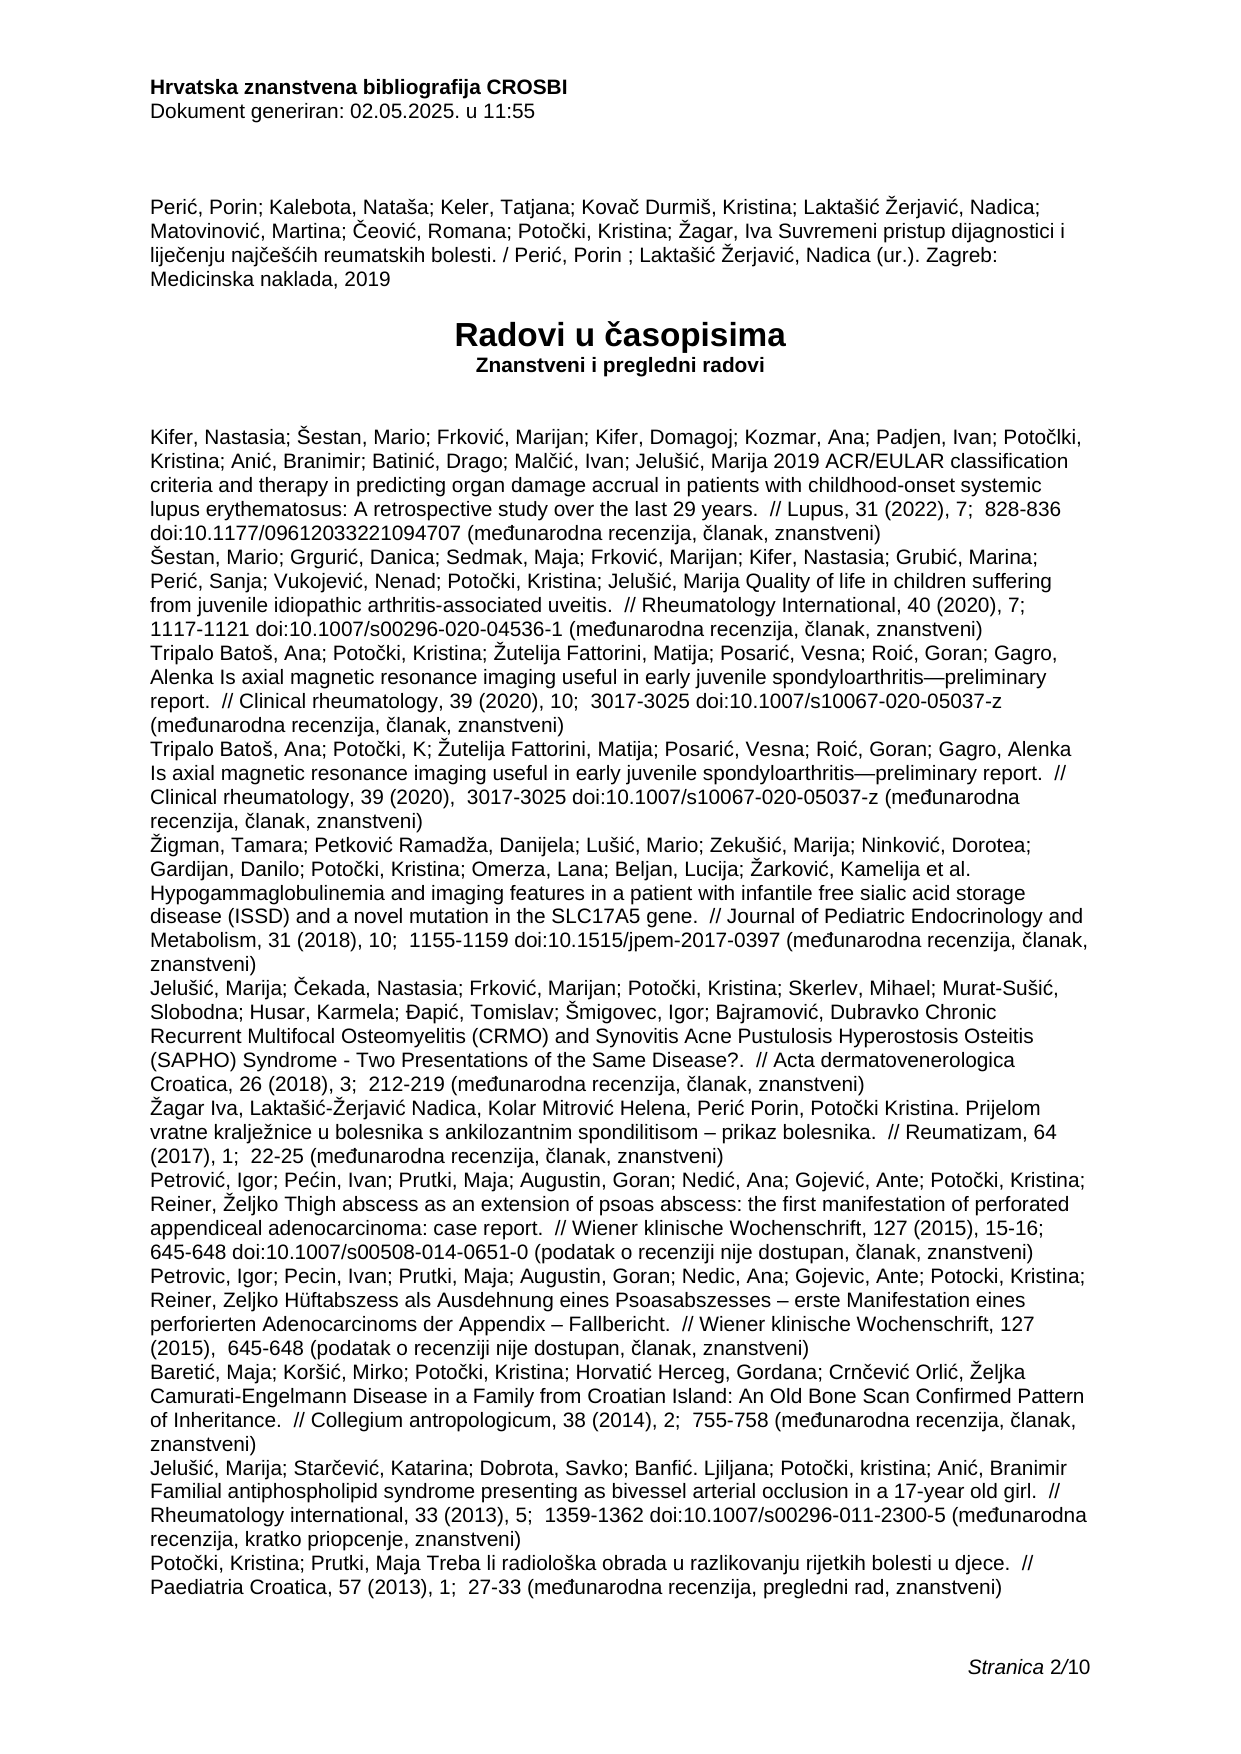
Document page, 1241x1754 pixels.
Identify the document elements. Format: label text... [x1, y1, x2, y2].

text Šestan, Mario; Grgurić, Danica; Sedmak, Maja; Frković, Marijan; Kifer, Nastasia; Grubić, Marina; Perić, Sanja; Vukojević, Nenad; Potočki, Kristina; Jelušić, Marija [150, 545, 1090, 641]
subtitle Znanstveni i pregledni radovi [150, 353, 1090, 377]
text Petrović, Igor; Pećin, Ivan; Prutki, Maja; Augustin, Goran; Nedić, Ana; Gojević, Ante; Potočki, Kristina; Reiner, Željko [150, 1168, 1090, 1264]
subtitle Radovi u časopisima [150, 315, 1090, 353]
text Petrovic, Igor; Pecin, Ivan; Prutki, Maja; Augustin, Goran; Nedic, Ana; Gojevic, Ante; Potocki, Kristina; Reiner, Zeljko [150, 1264, 1090, 1359]
text Potočki, Kristina; Prutki, Maja [150, 1551, 1090, 1599]
text Žagar Iva, Laktašić-Žerjavić Nadica, Kolar Mitrović Helena, Perić Porin, Potočki Kristina. [150, 1096, 1090, 1168]
text Baretić, Maja; Koršić, Mirko; Potočki, Kristina; Horvatić Herceg, Gordana; Crnčević Orlić, Željka [150, 1359, 1090, 1455]
text Kifer, Nastasia; Šestan, Mario; Frković, Marijan; Kifer, Domagoj; Kozmar, Ana; Padjen, Ivan; Potočlki, Kristina; Anić, Branimir; Batinić, Drago; Malčić, Ivan; Jelušić, Marija [150, 425, 1090, 545]
text Perić, Porin; Kalebota, Nataša; Keler, Tatjana; Kovač Durmiš, Kristina; Laktašić Žerjavić, Nadica; Matovinović, Martina; Čeović, Romana; Potočki, Kristina; Žagar, Iva [150, 195, 1090, 291]
text Tripalo Batoš, Ana; Potočki, Kristina; Žutelija Fattorini, Matija; Posarić, Vesna; Roić, Goran; Gagro, Alenka [150, 641, 1090, 737]
text Jelušić, Marija; Čekada, Nastasia; Frković, Marijan; Potočki, Kristina; Skerlev, Mihael; Murat-Sušić, Slobodna; Husar, Karmela; Đapić, Tomislav; Šmigovec, Igor; Bajramović, Dubravko [150, 976, 1090, 1096]
text Žigman, Tamara; Petković Ramadža, Danijela; Lušić, Mario; Zekušić, Marija; Ninković, Dorotea; Gardijan, Danilo; Potočki, Kristina; Omerza, Lana; Beljan, Lucija; Žarković, Kamelija et al. [150, 832, 1090, 976]
text Tripalo Batoš, Ana; Potočki, K; Žutelija Fattorini, Matija; Posarić, Vesna; Roić, Goran; Gagro, Alenka [150, 737, 1090, 832]
text Jelušić, Marija; Starčević, Katarina; Dobrota, Savko; Banfić. Ljiljana; Potočki, kristina; Anić, Branimir [150, 1455, 1090, 1551]
